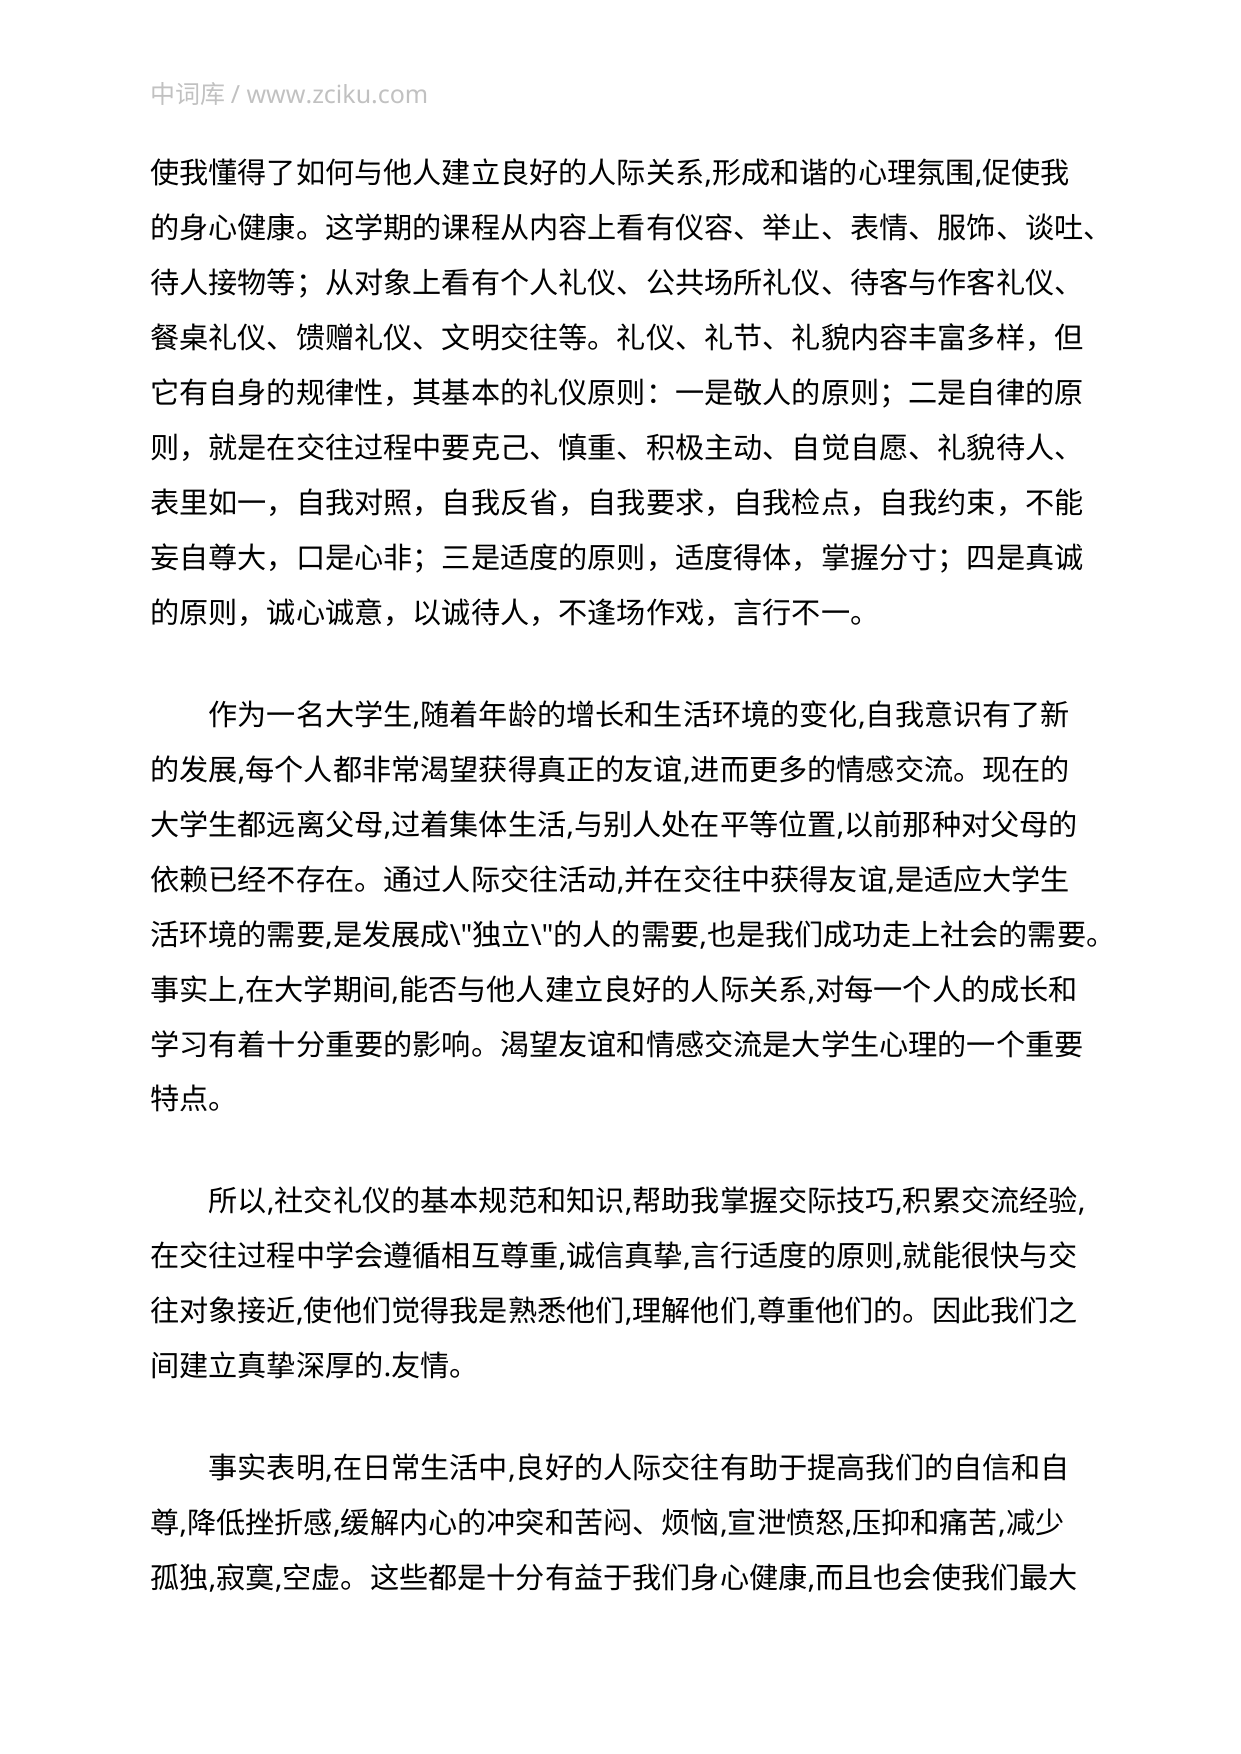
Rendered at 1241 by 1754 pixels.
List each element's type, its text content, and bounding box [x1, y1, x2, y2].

text 作为一名大学生,随着年龄的增长和生活环境的变化,自我意识有了新的发展,每个人都非常渴望获得真正的友谊,进而更多的情感交流。现在的大学生都远离父母,过着集体生活,与别人处在平等位置,以前那种对父母的依赖已经不存在。通过人际交往活动,并在交往中获得友谊,是适应大学生活环境的需要,是发展成\"独立\"的人的需要,也是我们成功走上社会的需要。事实上,在大学期间,能否与他人建立良好的人际关系,对每一个人的成长和学习有着十分重要的影响。渴望友谊和情感交流是大学生心理的一个重要特点。 [150, 691, 1090, 1118]
text 所以,社交礼仪的基本规范和知识,帮助我掌握交际技巧,积累交流经验,在交往过程中学会遵循相互尊重,诚信真挚,言行适度的原则,就能很快与交往对象接近,使他们觉得我是熟悉他们,理解他们,尊重他们的。因此我们之间建立真挚深厚的.友情。 [150, 1178, 1090, 1385]
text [150, 150, 1090, 632]
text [150, 1445, 1090, 1597]
